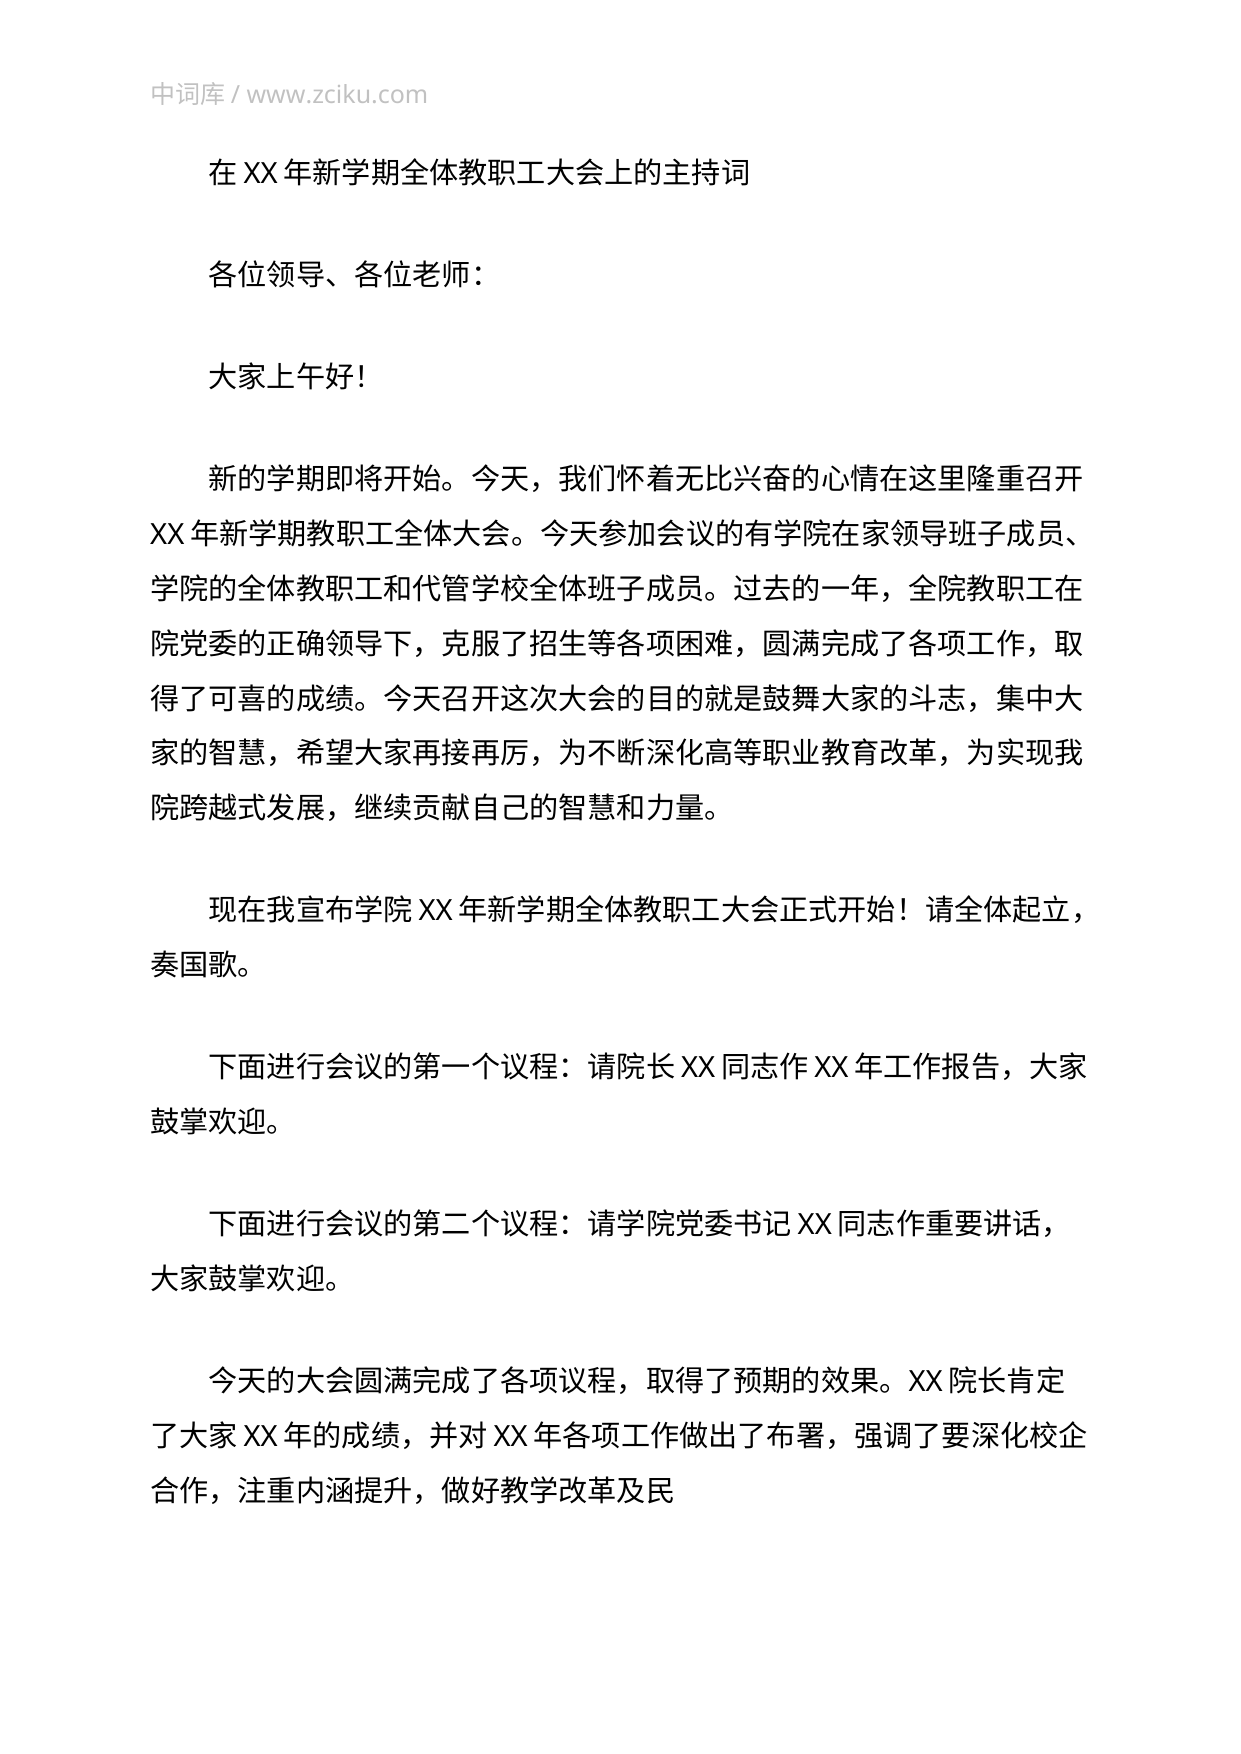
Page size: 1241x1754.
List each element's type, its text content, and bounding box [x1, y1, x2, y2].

text 各位领导、各位老师： [150, 252, 1090, 294]
text 现在我宣布学院XX年新学期全体教职工大会正式开始！请全体起立，奏国歌。 [150, 887, 1090, 984]
text 新的学期即将开始。今天，我们怀着无比兴奋的心情在这里隆重召开XX年新学期教职工全体大会。今天参加会议的有学院在家领导班子成员、学院的全体教职工和代管学校全体班子成员。过去的一年，全院教职工在院党委的正确领导下，克服了招生等各项困难，圆满完成了各项工作，取得了可喜的成绩。今天召开这次大会的目的就是鼓舞大家的斗志，集中大家的智慧，希望大家再接再厉，为不断深化高等职业教育改革，为实现我院跨越式发展，继续贡献自己的智慧和力量。 [150, 456, 1090, 827]
text 下面进行会议的第一个议程：请院长XX同志作XX年工作报告，大家鼓掌欢迎。 [150, 1043, 1090, 1141]
text 大家上午好！ [150, 354, 1090, 396]
text 在XX年新学期全体教职工大会上的主持词 [150, 150, 1090, 192]
text 下面进行会议的第二个议程：请学院党委书记XX同志作重要讲话，大家鼓掌欢迎。 [150, 1200, 1090, 1298]
text 今天的大会圆满完成了各项议程，取得了预期的效果。XX院长肯定了大家XX年的成绩，并对XX年各项工作做出了布署，强调了要深化校企合作，注重内涵提升，做好教学改革及民 [150, 1357, 1090, 1509]
